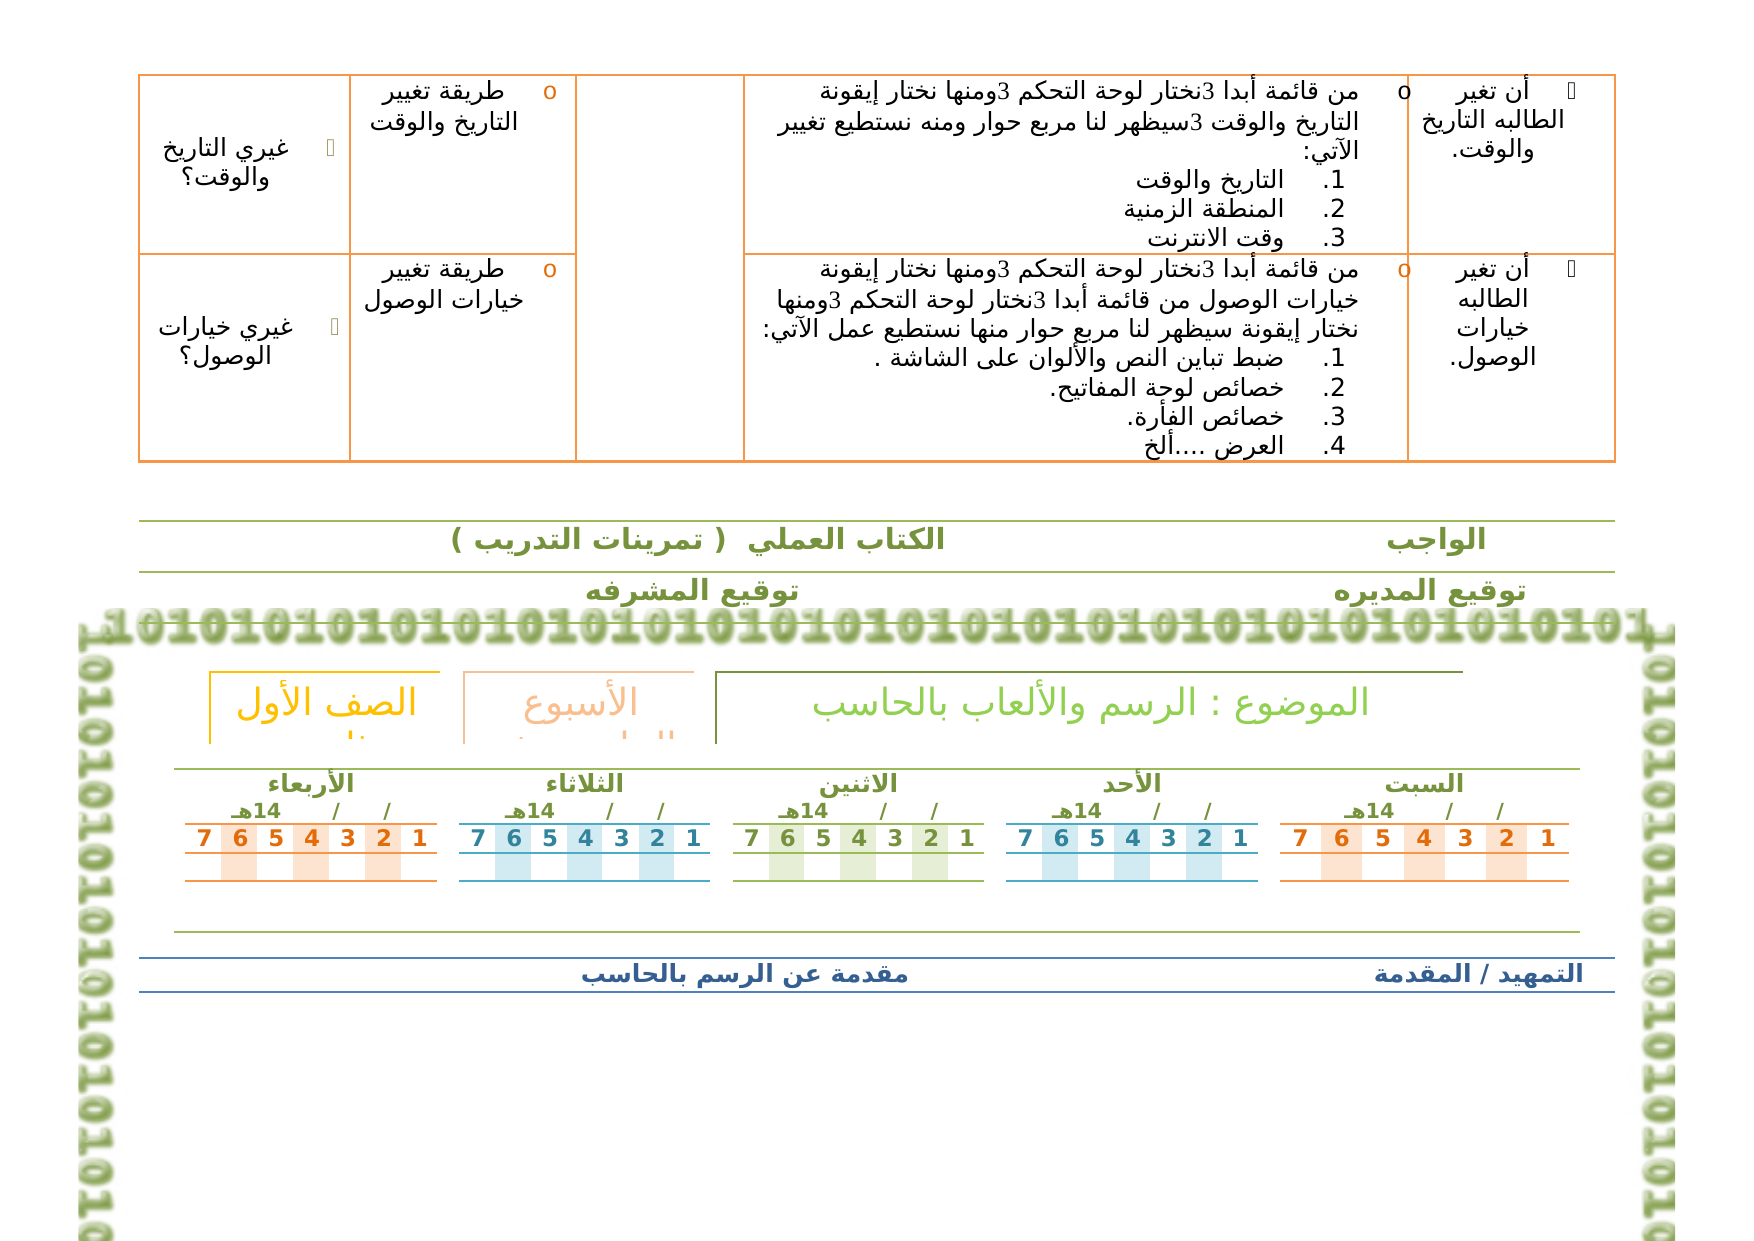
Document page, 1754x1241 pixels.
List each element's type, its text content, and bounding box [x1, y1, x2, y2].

table_cell توقيع المديره [1246, 573, 1615, 622]
table_cell غيري التاريخ والوقت؟ [140, 76, 349, 252]
table_cell من قائمة أبدا نختار لوحة التحكم ومنها نختار إيقونة خيارات الوصول من قائمة أبدا نختار لوحة التحكم ومنها نختار إيقونة سيظهر لنا مربع حوار منها نستطيع عمل الآتي: ضبط تباين النص والألوان على الشاشة . خصائص لوحة المفاتيح. خصائص الفأرة. العرض ....ألخ [745, 255, 1407, 460]
table_cell توقيع المشرفه [508, 573, 877, 622]
table_header السبت / / 14هـ [1269, 770, 1580, 931]
table_header الثلاثاء / / 14هـ [448, 770, 722, 931]
table_header الكتاب العملي ( تمرينات التدريب ) [139, 522, 1257, 571]
table_cell أن تغير الطالبه خيارات الوصول. [1409, 255, 1614, 460]
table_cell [577, 76, 743, 460]
table_header التمهيد / المقدمة [1343, 959, 1615, 991]
table_cell من قائمة أبدا نختار لوحة التحكم ومنها نختار إيقونة التاريخ والوقت سيظهر لنا مربع حوار ومنه نستطيع تغيير الآتي: التاريخ والوقت المنطقة الزمنية وقت الانترنت [745, 76, 1407, 252]
table_header الأحد / / 14هـ [995, 770, 1269, 931]
table_cell [877, 573, 1246, 622]
table_cell طريقة تغيير التاريخ والوقت [351, 76, 575, 252]
table_cell غيري خيارات الوصول؟ [140, 255, 349, 460]
table_cell أن تغير الطالبه التاريخ والوقت. [1409, 76, 1614, 252]
table_header الواجب [1258, 522, 1615, 571]
table_cell طريقة تغيير خيارات الوصول [351, 255, 575, 460]
table_cell [139, 573, 508, 622]
table_header الاثنين / / 14هـ [722, 770, 995, 931]
table_header الأربعاء / / 14هـ [174, 770, 448, 931]
table_header مقدمة عن الرسم بالحاسب [139, 959, 1342, 991]
